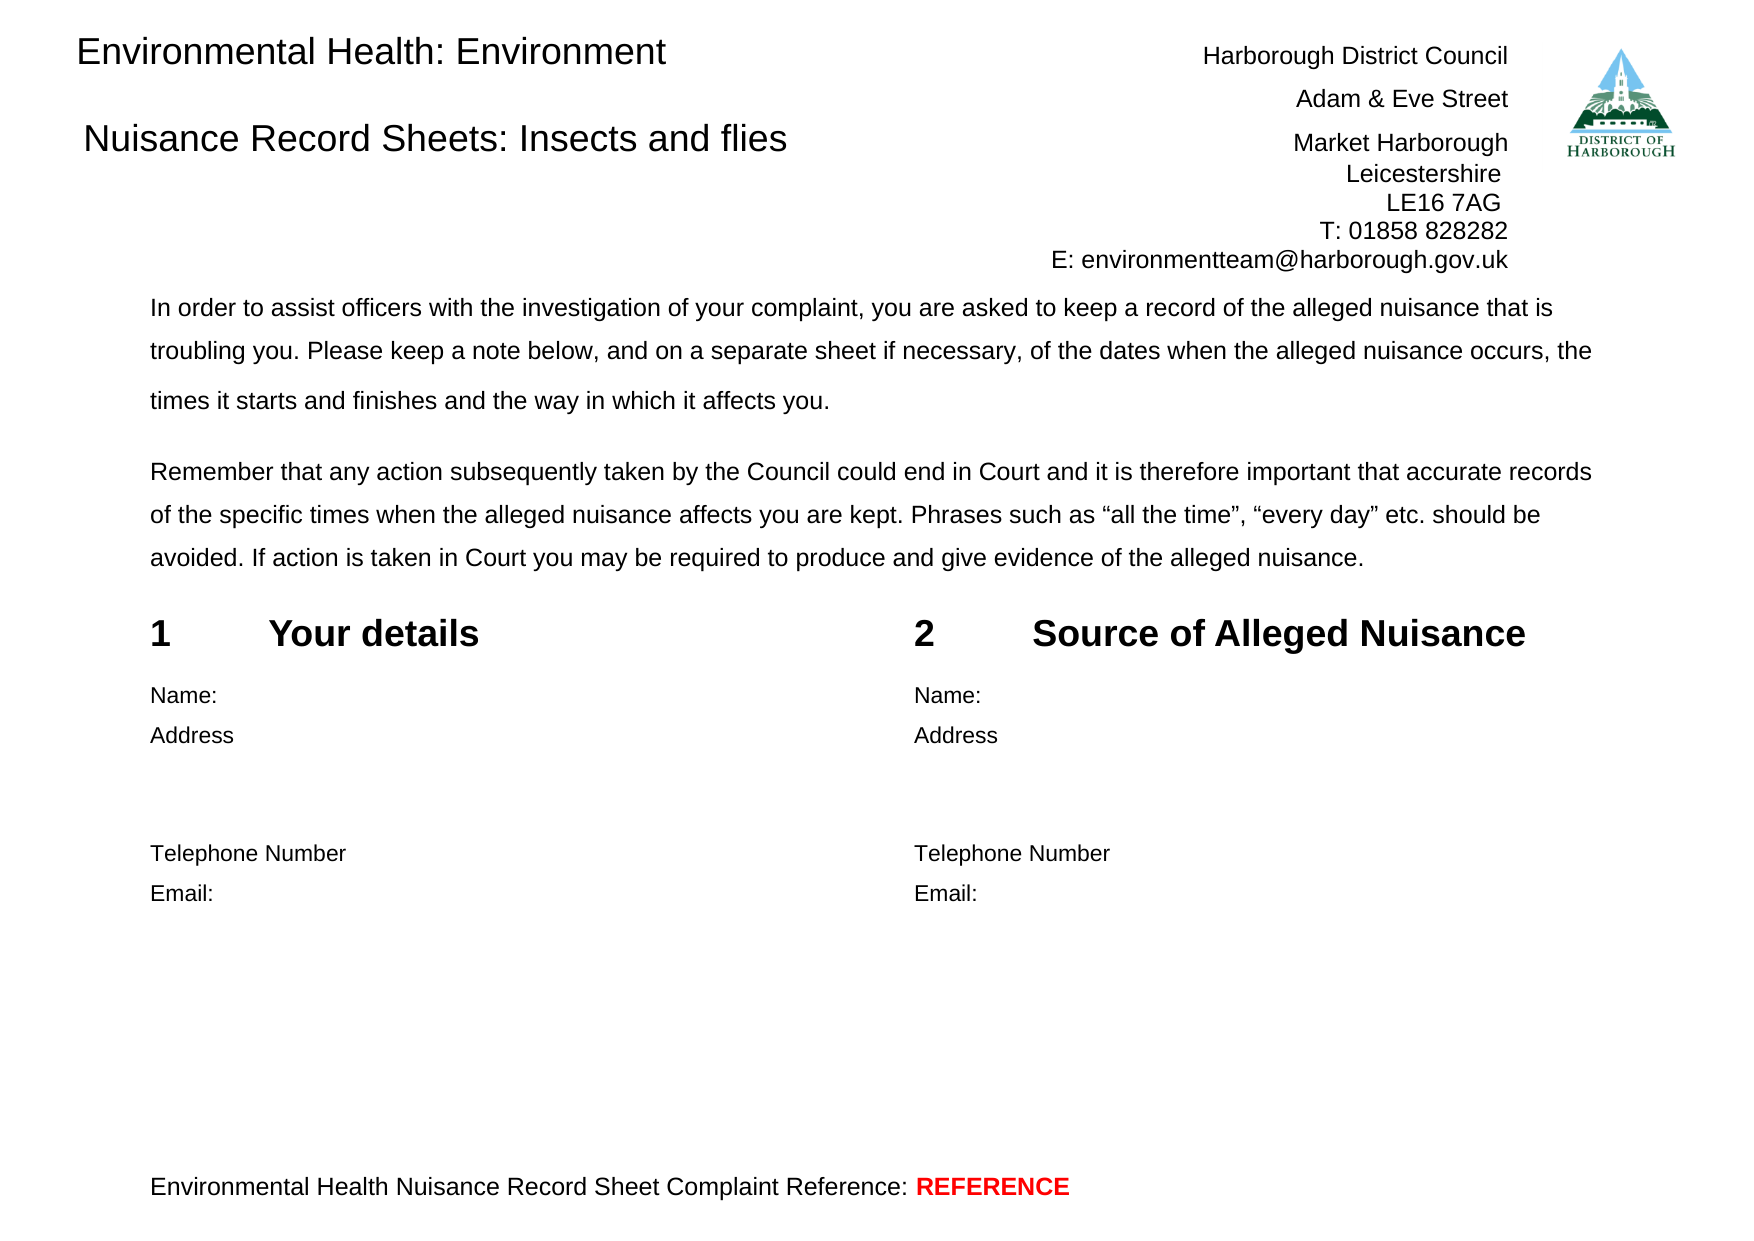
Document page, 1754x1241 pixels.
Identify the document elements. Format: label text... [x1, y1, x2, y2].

subtitle Source of Alleged Nuisance [914, 611, 1604, 654]
text Name: Address Telephone Number Email: [914, 682, 1604, 949]
text Name: Address Telephone Number Email: [150, 682, 840, 949]
text In order to assist officers with the investigation of your complaint, you are asked to keep a record of the alleged nuisance that is troubling you. Please keep a note below, and on a separate sheet if necessary, of the dates when the alleged nuisance occurs, the times it starts and finishes and the way in which it affects you. [150, 293, 1604, 415]
subtitle Your details [150, 611, 840, 654]
text Remember that any action subsequently taken by the Council could end in Court and it is therefore important that accurate records of the specific times when the alleged nuisance affects you are kept. Phrases such as “all the time”, “every day” etc. should be avoided. If action is taken in Court you may be required to produce and give evidence of the alleged nuisance. [150, 457, 1604, 572]
picture [1542, 42, 1699, 172]
